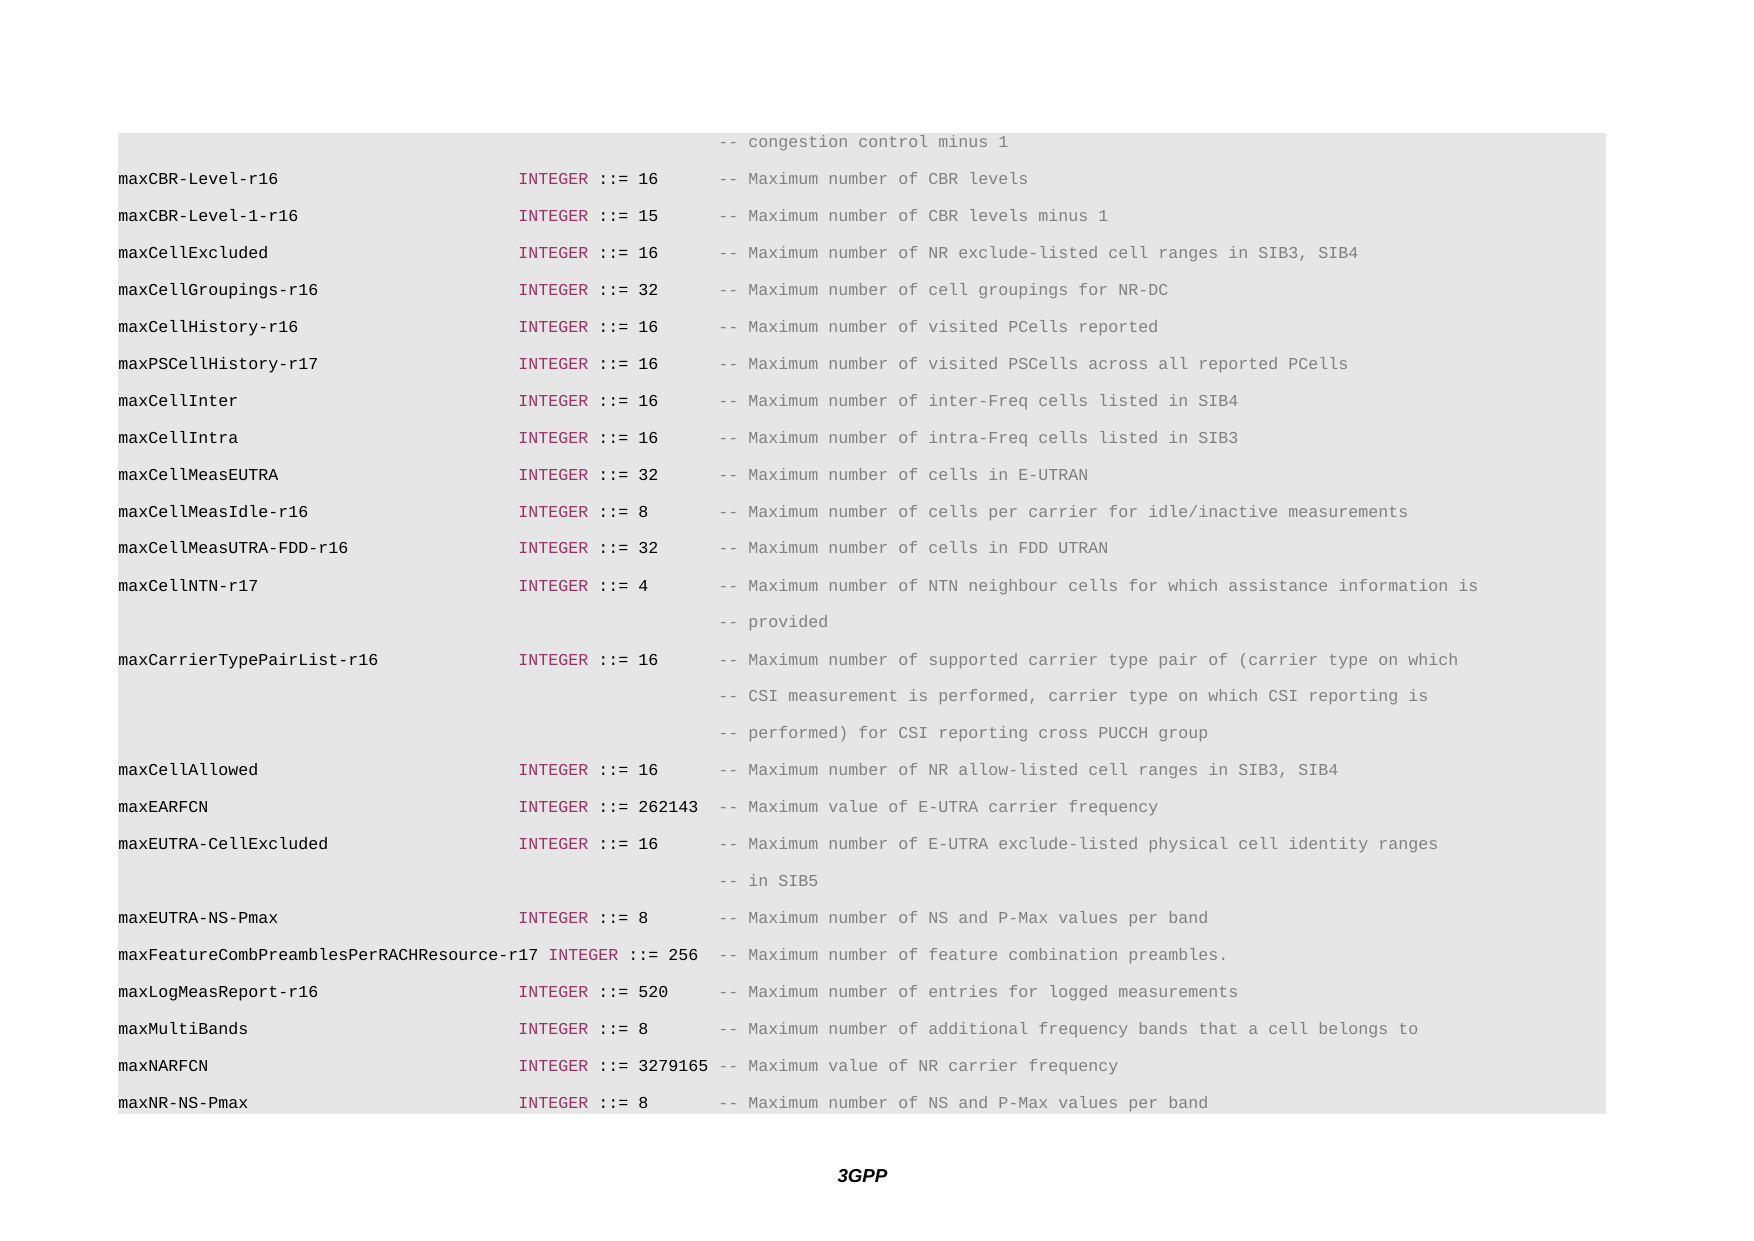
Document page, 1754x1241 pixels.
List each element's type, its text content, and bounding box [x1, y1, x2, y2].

text maxCarrierTypePairList-r16 INTEGER ::= 16 -- Maximum number of supported carrier type pair of (carrier type on which [118, 651, 1606, 670]
text maxPSCellHistory-r17 INTEGER ::= 16 -- Maximum number of visited PSCells across all reported PCells [118, 355, 1606, 374]
text maxCellHistory-r16 INTEGER ::= 16 -- Maximum number of visited PCells reported [118, 318, 1606, 337]
text maxEUTRA-NS-Pmax INTEGER ::= 8 -- Maximum number of NS and P-Max values per band [118, 910, 1606, 929]
text maxFeatureCombPreamblesPerRACHResource-r17 INTEGER ::= 256 -- Maximum number of feature combination preambles. [118, 947, 1606, 966]
text maxCellInter INTEGER ::= 16 -- Maximum number of inter-Freq cells listed in SIB4 [118, 392, 1606, 411]
text maxNARFCN INTEGER ::= 3279165 -- Maximum value of NR carrier frequency [118, 1058, 1606, 1077]
text maxCBR-Level-1-r16 INTEGER ::= 15 -- Maximum number of CBR levels minus 1 [118, 207, 1606, 226]
text maxCellMeasIdle-r16 INTEGER ::= 8 -- Maximum number of cells per carrier for idle/inactive measurements [118, 503, 1606, 522]
text maxCellMeasEUTRA INTEGER ::= 32 -- Maximum number of cells in E-UTRAN [118, 466, 1606, 485]
text maxNR-NS-Pmax INTEGER ::= 8 -- Maximum number of NS and P-Max values per band [118, 1095, 1606, 1114]
text maxCellGroupings-r16 INTEGER ::= 32 -- Maximum number of cell groupings for NR-DC [118, 281, 1606, 300]
text -- congestion control minus 1 [118, 133, 1606, 152]
text maxCellExcluded INTEGER ::= 16 -- Maximum number of NR exclude-listed cell ranges in SIB3, SIB4 [118, 244, 1606, 263]
text maxCellNTN-r17 INTEGER ::= 4 -- Maximum number of NTN neighbour cells for which assistance information is [118, 577, 1606, 596]
text maxLogMeasReport-r16 INTEGER ::= 520 -- Maximum number of entries for logged measurements [118, 984, 1606, 1003]
text maxCBR-Level-r16 INTEGER ::= 16 -- Maximum number of CBR levels [118, 170, 1606, 189]
text -- in SIB5 [118, 873, 1606, 892]
text maxEUTRA-CellExcluded INTEGER ::= 16 -- Maximum number of E-UTRA exclude-listed physical cell identity ranges [118, 836, 1606, 855]
text -- performed) for CSI reporting cross PUCCH group [118, 725, 1606, 744]
text maxCellIntra INTEGER ::= 16 -- Maximum number of intra-Freq cells listed in SIB3 [118, 429, 1606, 448]
text -- CSI measurement is performed, carrier type on which CSI reporting is [118, 688, 1606, 707]
text maxCellAllowed INTEGER ::= 16 -- Maximum number of NR allow-listed cell ranges in SIB3, SIB4 [118, 762, 1606, 781]
text maxCellMeasUTRA-FDD-r16 INTEGER ::= 32 -- Maximum number of cells in FDD UTRAN [118, 540, 1606, 559]
text maxEARFCN INTEGER ::= 262143 -- Maximum value of E-UTRA carrier frequency [118, 799, 1606, 818]
text maxMultiBands INTEGER ::= 8 -- Maximum number of additional frequency bands that a cell belongs to [118, 1021, 1606, 1040]
text -- provided [118, 614, 1606, 633]
